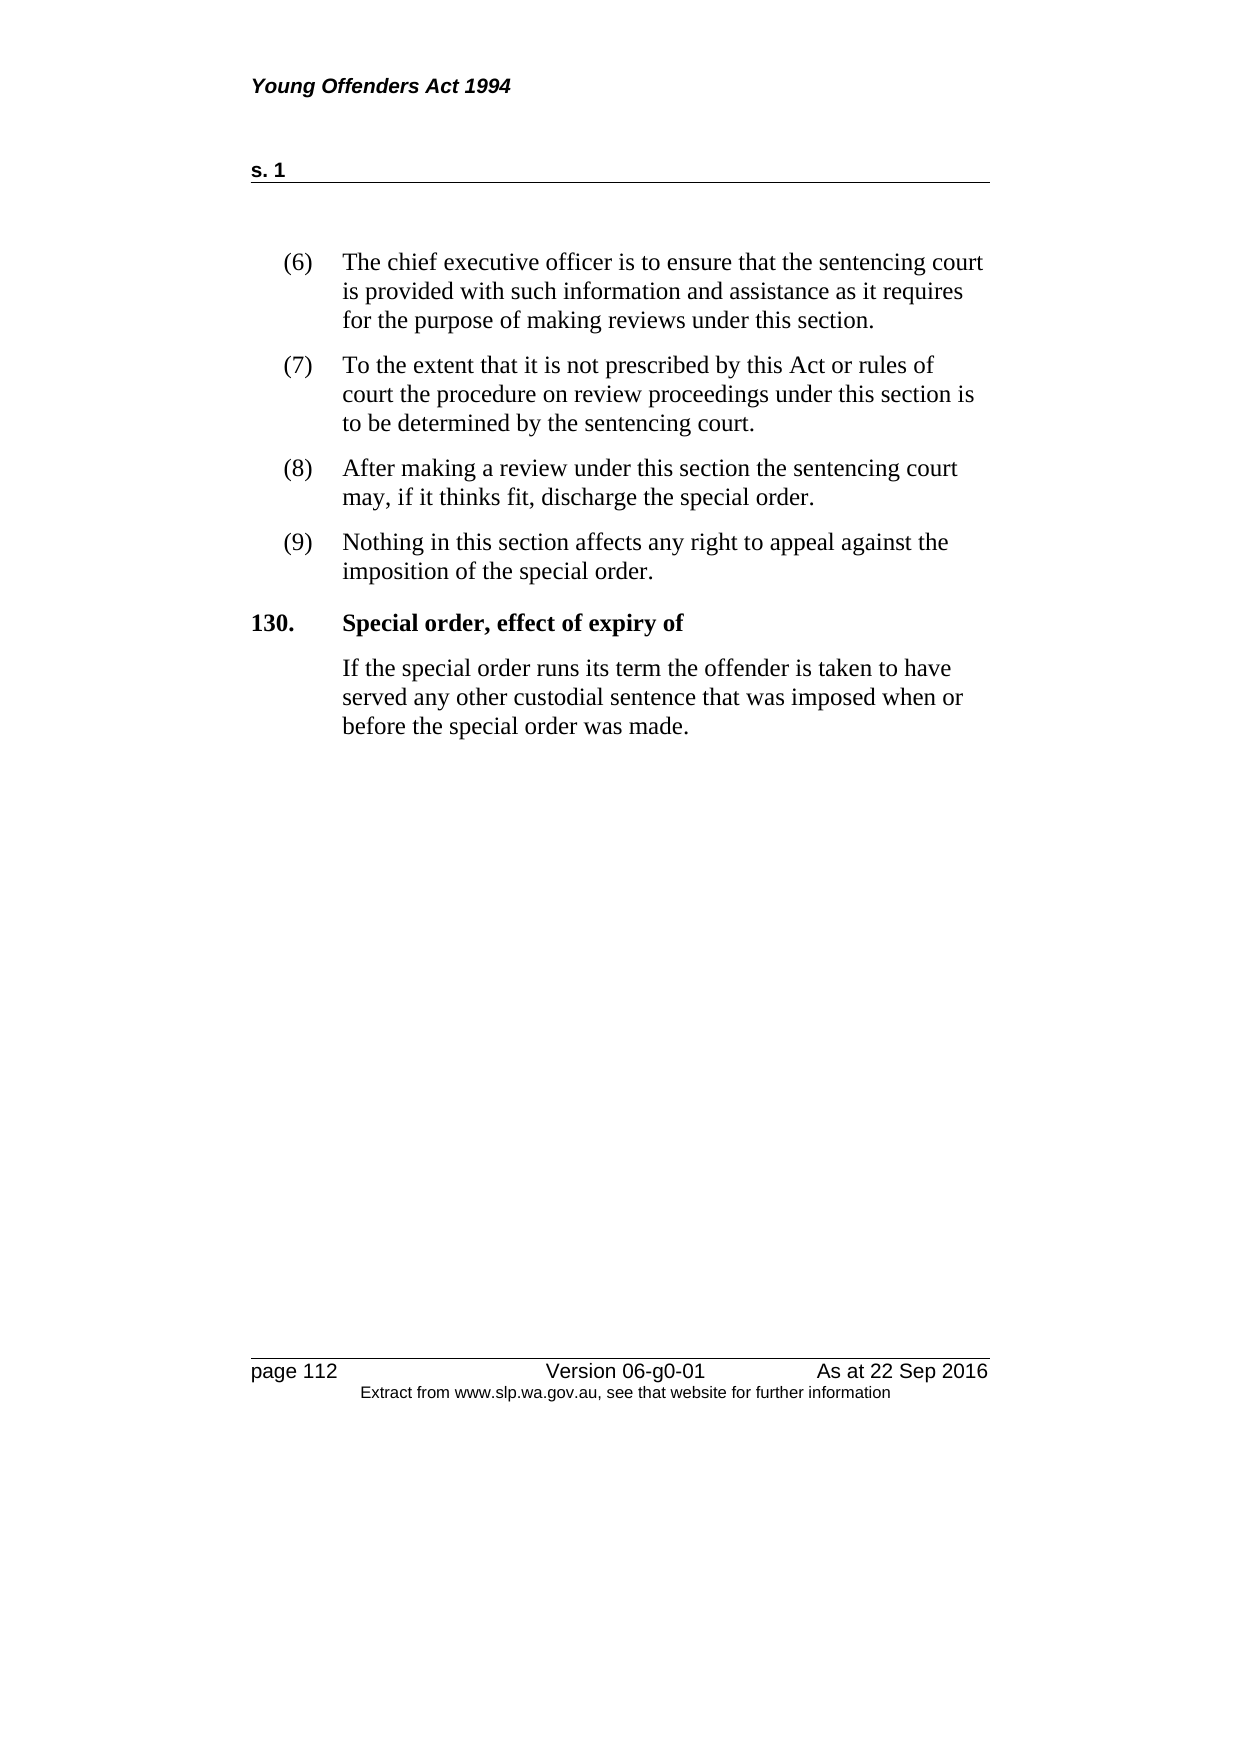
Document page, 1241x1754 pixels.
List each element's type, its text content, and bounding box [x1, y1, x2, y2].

text (8) After making a review under this section the sentencing court may, if it thinks fit, discharge the special order. [251, 453, 990, 511]
subtitle 130. Special order, effect of expiry of [251, 608, 990, 637]
text (9) Nothing in this section affects any right to appeal against the imposition of the special order. [251, 527, 990, 585]
text (6) The chief executive officer is to ensure that the sentencing court is provided with such information and assistance as it requires for the purpose of making reviews under this section. [251, 247, 990, 334]
text If the special order runs its term the offender is taken to have served any other custodial sentence that was imposed when or before the special order was made. [251, 653, 990, 739]
text (7) To the extent that it is not prescribed by this Act or rules of court the procedure on review proceedings under this section is to be determined by the sentencing court. [251, 350, 990, 437]
